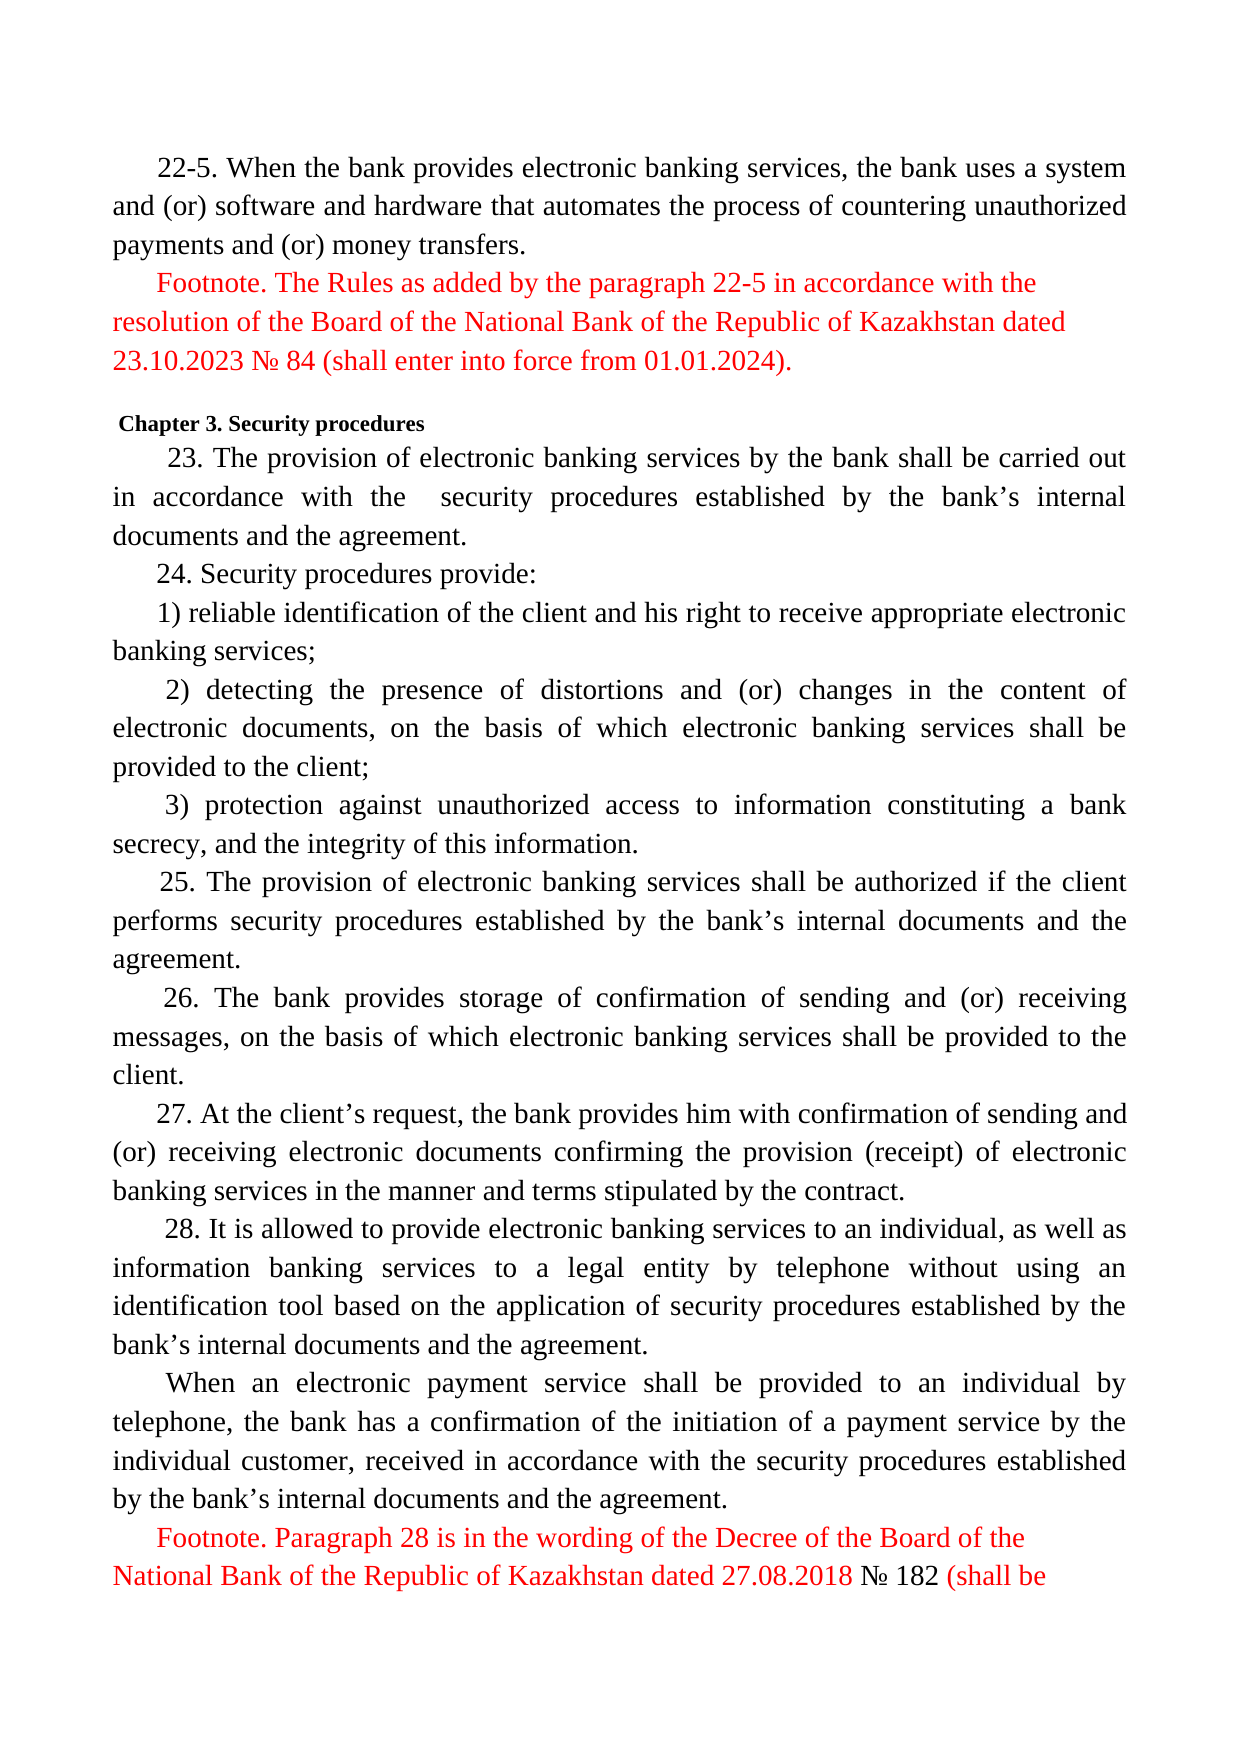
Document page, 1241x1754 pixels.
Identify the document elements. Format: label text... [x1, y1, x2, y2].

text 24. Security procedures provide: [112, 556, 1128, 590]
text 3) protection against unauthorized access to information constituting a bank secrecy, and the integrity of this information. [112, 787, 1128, 859]
text 1) reliable identification of the client and his right to receive appropriate electronic banking services; [112, 595, 1128, 667]
text 26. The bank provides storage of confirmation of sending and (or) receiving messages, on the basis of which electronic banking services shall be provided to the client. [112, 980, 1128, 1091]
text 22-5. When the bank provides electronic banking services, the bank uses a system and (or) software and hardware that automates the process of countering unauthorized payments and (or) money transfers. [112, 150, 1128, 261]
text Footnote. The Rules as added by the paragraph 22-5 in accordance with the resolution of the Board of the National Bank of the Republic of Kazakhstan dated 23.10.2023 № 84 (shall enter into force from 01.01.2024). [112, 266, 1128, 406]
text 28. It is allowed to provide electronic banking services to an individual, as well as information banking services to a legal entity by telephone without using an identification tool based on the application of security procedures established by the bank’s internal documents and the agreement. [112, 1211, 1128, 1361]
text Chapter 3. Security procedures [112, 410, 1128, 437]
text 23. The provision of electronic banking services by the bank shall be carried out in accordance with the security procedures established by the bank’s internal documents and the agreement. [112, 441, 1128, 551]
text 27. At the client’s request, the bank provides him with confirmation of sending and (or) receiving electronic documents confirming the provision (receipt) of electronic banking services in the manner and terms stipulated by the contract. [112, 1096, 1128, 1206]
text 25. The provision of electronic banking services shall be authorized if the client performs security procedures established by the bank’s internal documents and the agreement. [112, 864, 1128, 975]
text When an electronic payment service shall be provided to an individual by telephone, the bank has a confirmation of the initiation of a payment service by the individual customer, received in accordance with the security procedures established by the bank’s internal documents and the agreement. [112, 1366, 1128, 1515]
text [112, 1520, 1128, 1592]
text 2) detecting the presence of distortions and (or) changes in the content of electronic documents, on the basis of which electronic banking services shall be provided to the client; [112, 672, 1128, 782]
